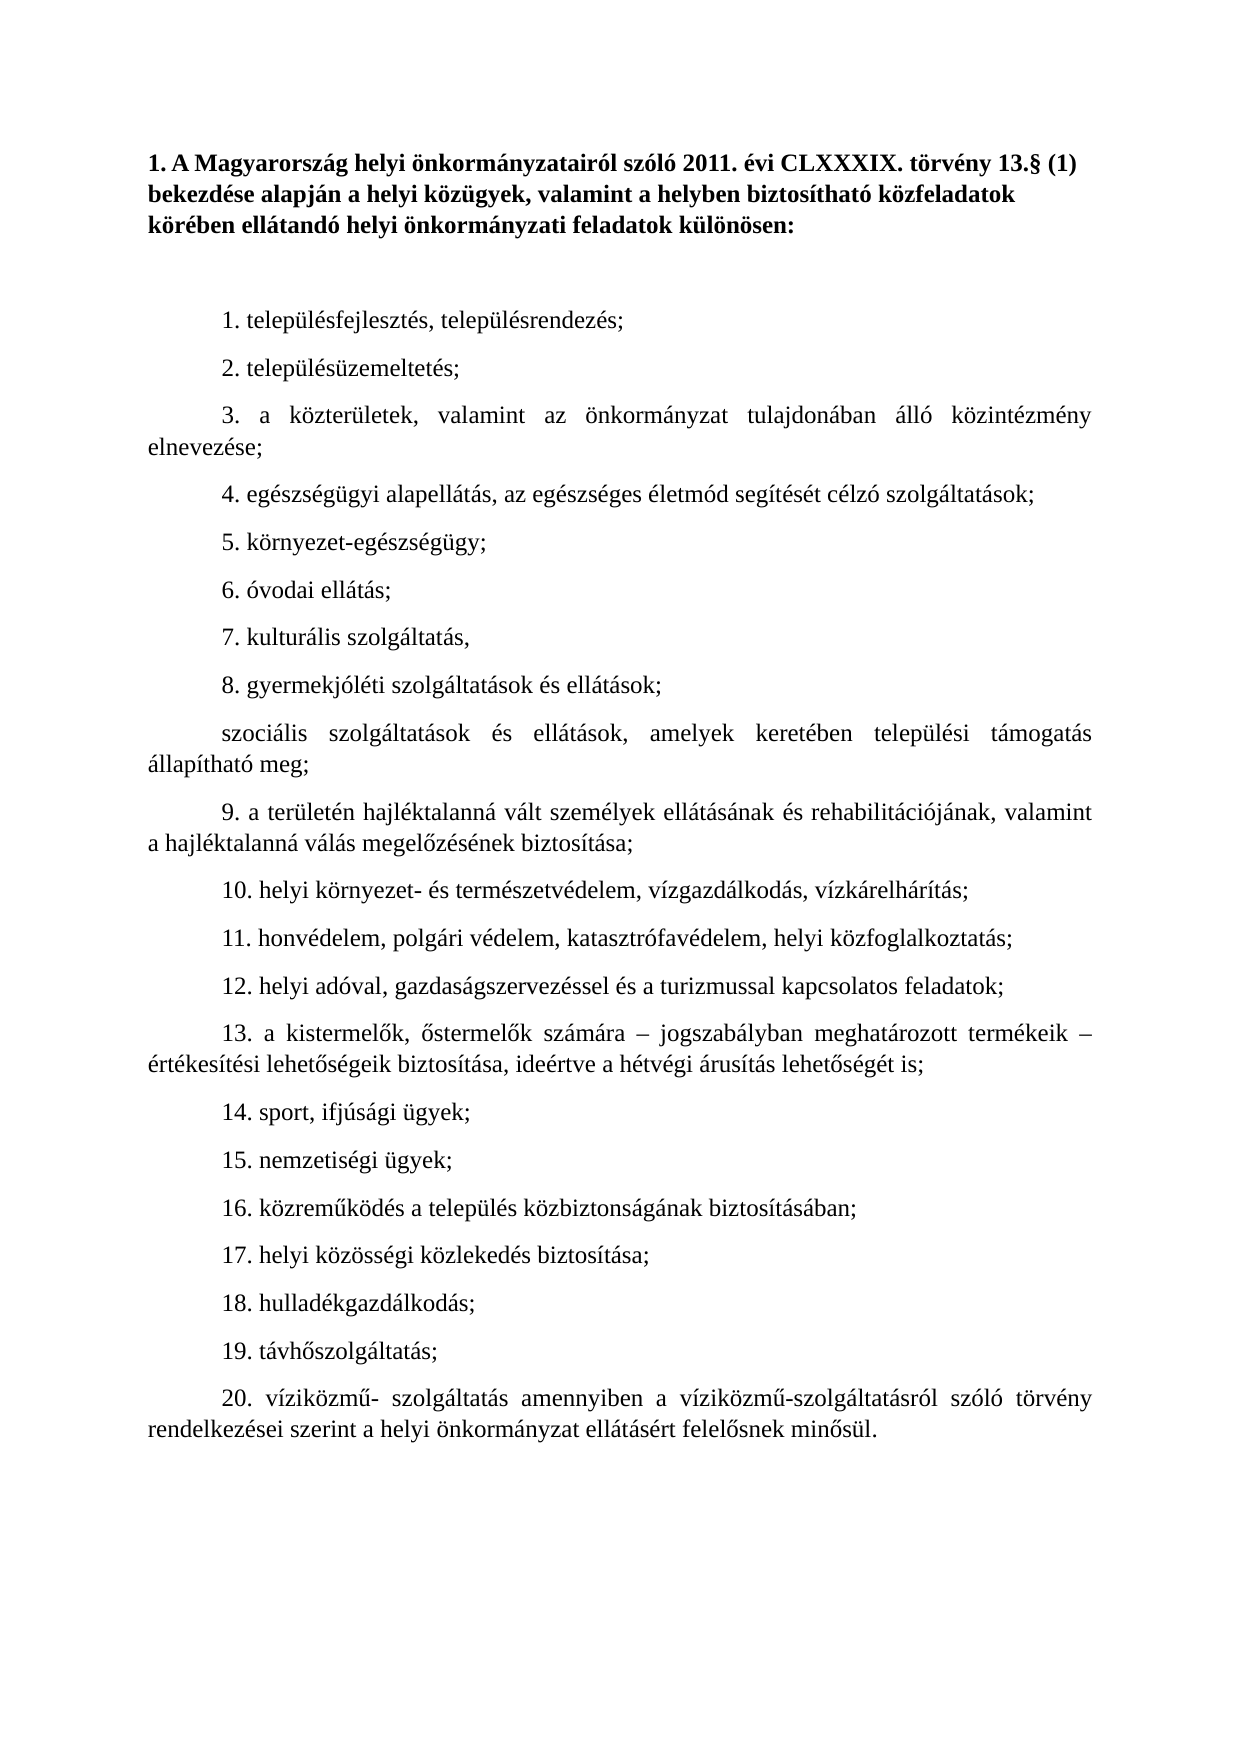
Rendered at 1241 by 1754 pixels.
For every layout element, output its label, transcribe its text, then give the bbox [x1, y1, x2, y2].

text 18. hulladékgazdálkodás; [148, 1288, 1093, 1317]
text szociális szolgáltatások és ellátások, amelyek keretében települési támogatás állapítható meg; [148, 718, 1093, 778]
text 3. a közterületek, valamint az önkormányzat tulajdonában álló közintézmény elnevezése; [148, 401, 1093, 460]
text 2. településüzemeltetés; [148, 353, 1093, 382]
text 13. a kistermelők, őstermelők számára – jogszabályban meghatározott termékeik – értékesítési lehetőségeik biztosítása, ideértve a hétvégi árusítás lehetőségét is; [148, 1018, 1093, 1078]
text 4. egészségügyi alapellátás, az egészséges életmód segítését célzó szolgáltatások; [148, 479, 1093, 508]
text 7. kulturális szolgáltatás, [148, 622, 1093, 651]
text 14. sport, ifjúsági ügyek; [148, 1097, 1093, 1126]
text 10. helyi környezet- és természetvédelem, vízgazdálkodás, vízkárelhárítás; [148, 875, 1093, 904]
text 16. közreműködés a település közbiztonságának biztosításában; [148, 1193, 1093, 1221]
text 1. településfejlesztés, településrendezés; [148, 305, 1093, 334]
text 20. víziközmű- szolgáltatás amennyiben a víziközmű-szolgáltatásról szóló törvény rendelkezései szerint a helyi önkormányzat ellátásért felelősnek minősül. [148, 1383, 1093, 1443]
text 12. helyi adóval, gazdaságszervezéssel és a turizmussal kapcsolatos feladatok; [148, 971, 1093, 999]
text 15. nemzetiségi ügyek; [148, 1145, 1093, 1174]
text 5. környezet-egészségügy; [148, 527, 1093, 556]
text 19. távhőszolgáltatás; [148, 1336, 1093, 1364]
text 1. A Magyarország helyi önkormányzatairól szóló 2011. évi CLXXXIX. törvény 13.§ (1) bekezdése alapján a helyi közügyek, valamint a helyben biztosítható közfeladatok körében ellátandó helyi önkormányzati feladatok különösen: [148, 148, 1093, 238]
text 17. helyi közösségi közlekedés biztosítása; [148, 1240, 1093, 1269]
text 6. óvodai ellátás; [148, 575, 1093, 603]
text 9. a területén hajléktalanná vált személyek ellátásának és rehabilitációjának, valamint a hajléktalanná válás megelőzésének biztosítása; [148, 797, 1093, 856]
text 8. gyermekjóléti szolgáltatások és ellátások; [148, 670, 1093, 699]
text 11. honvédelem, polgári védelem, katasztrófavédelem, helyi közfoglalkoztatás; [148, 923, 1093, 952]
